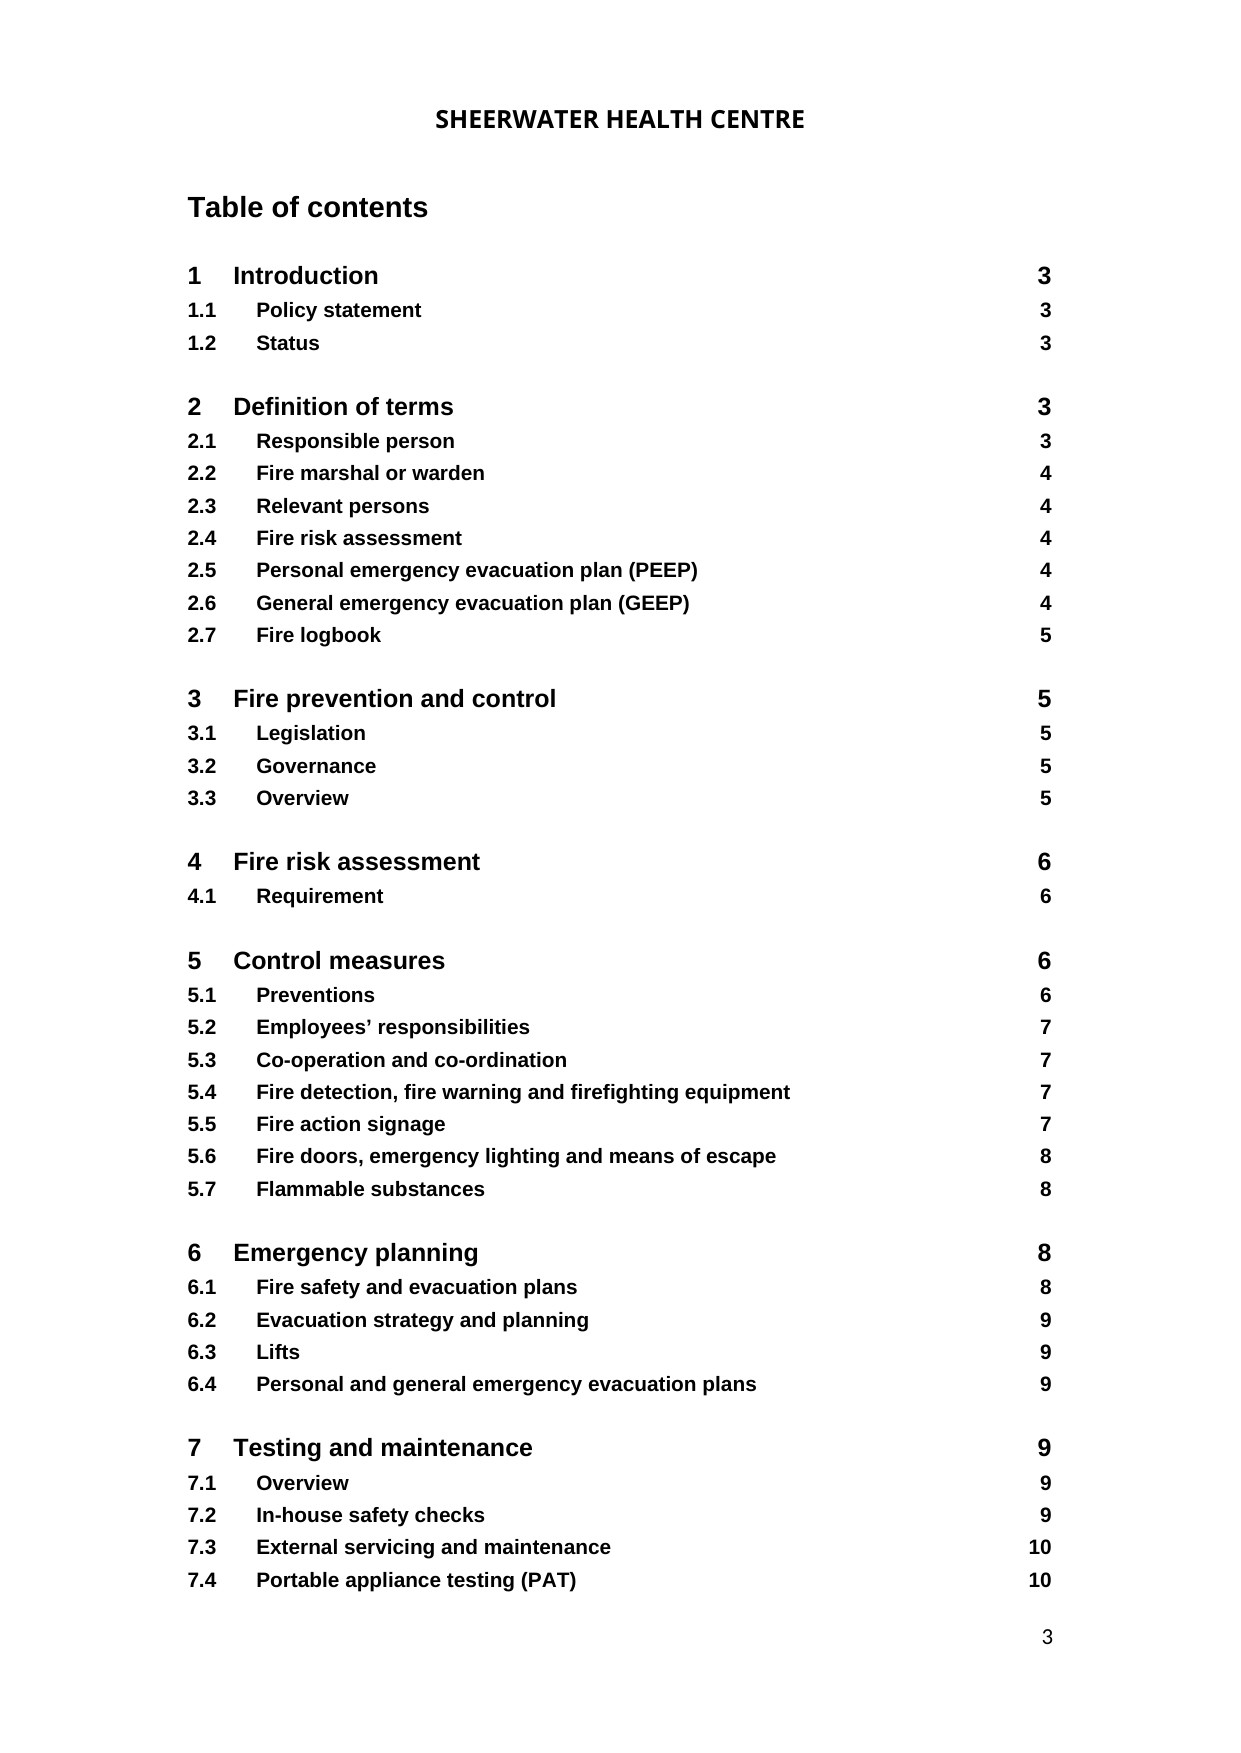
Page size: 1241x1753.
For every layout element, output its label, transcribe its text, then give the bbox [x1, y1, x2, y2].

text 6 Emergency planning 8 [187, 1238, 1053, 1267]
text 7.4 Portable appliance testing (PAT) 10 [187, 1567, 1053, 1591]
text 6.4 Personal and general emergency evacuation plans 9 [187, 1372, 1053, 1396]
text 5.1 Preventions 6 [187, 983, 1053, 1007]
text 6.2 Evacuation strategy and planning 9 [187, 1307, 1053, 1331]
text 4.1 Requirement 6 [187, 884, 1053, 908]
text 2.2 Fire marshal or warden 4 [187, 461, 1053, 485]
text 2.1 Responsible person 3 [187, 429, 1053, 453]
text 6.3 Lifts 9 [187, 1340, 1053, 1364]
text 5.4 Fire detection, fire warning and firefighting equipment 7 [187, 1080, 1053, 1104]
text 5.7 Flammable substances 8 [187, 1177, 1053, 1201]
text 2.7 Fire logbook 5 [187, 623, 1053, 647]
text 2.6 General emergency evacuation plan (GEEP) 4 [187, 590, 1053, 614]
text 3.3 Overview 5 [187, 786, 1053, 810]
text 7.1 Overview 9 [187, 1471, 1053, 1494]
text 2 Definition of terms 3 [187, 392, 1053, 421]
text 6.1 Fire safety and evacuation plans 8 [187, 1275, 1053, 1299]
text 1 Introduction 3 [187, 261, 1053, 290]
text 4 Fire risk assessment 6 [187, 847, 1053, 876]
text 5 Control measures 6 [187, 946, 1053, 974]
text 1.1 Policy statement 3 [187, 298, 1053, 322]
text 5.2 Employees’ responsibilities 7 [187, 1015, 1053, 1039]
text 3.2 Governance 5 [187, 753, 1053, 777]
text 2.4 Fire risk assessment 4 [187, 526, 1053, 550]
text 1.2 Status 3 [187, 330, 1053, 354]
text 5.5 Fire action signage 7 [187, 1112, 1053, 1136]
text 7.3 External servicing and maintenance 10 [187, 1535, 1053, 1559]
text 3.1 Legislation 5 [187, 721, 1053, 745]
text 7 Testing and maintenance 9 [187, 1433, 1053, 1462]
text 7.2 In-house safety checks 9 [187, 1503, 1053, 1527]
text 2.5 Personal emergency evacuation plan (PEEP) 4 [187, 558, 1053, 582]
text 5.6 Fire doors, emergency lighting and means of escape 8 [187, 1144, 1053, 1168]
text 5.3 Co-operation and co-ordination 7 [187, 1047, 1053, 1071]
text 2.3 Relevant persons 4 [187, 493, 1053, 517]
text Table of contents [187, 190, 1053, 223]
text 3 Fire prevention and control 5 [187, 684, 1053, 713]
